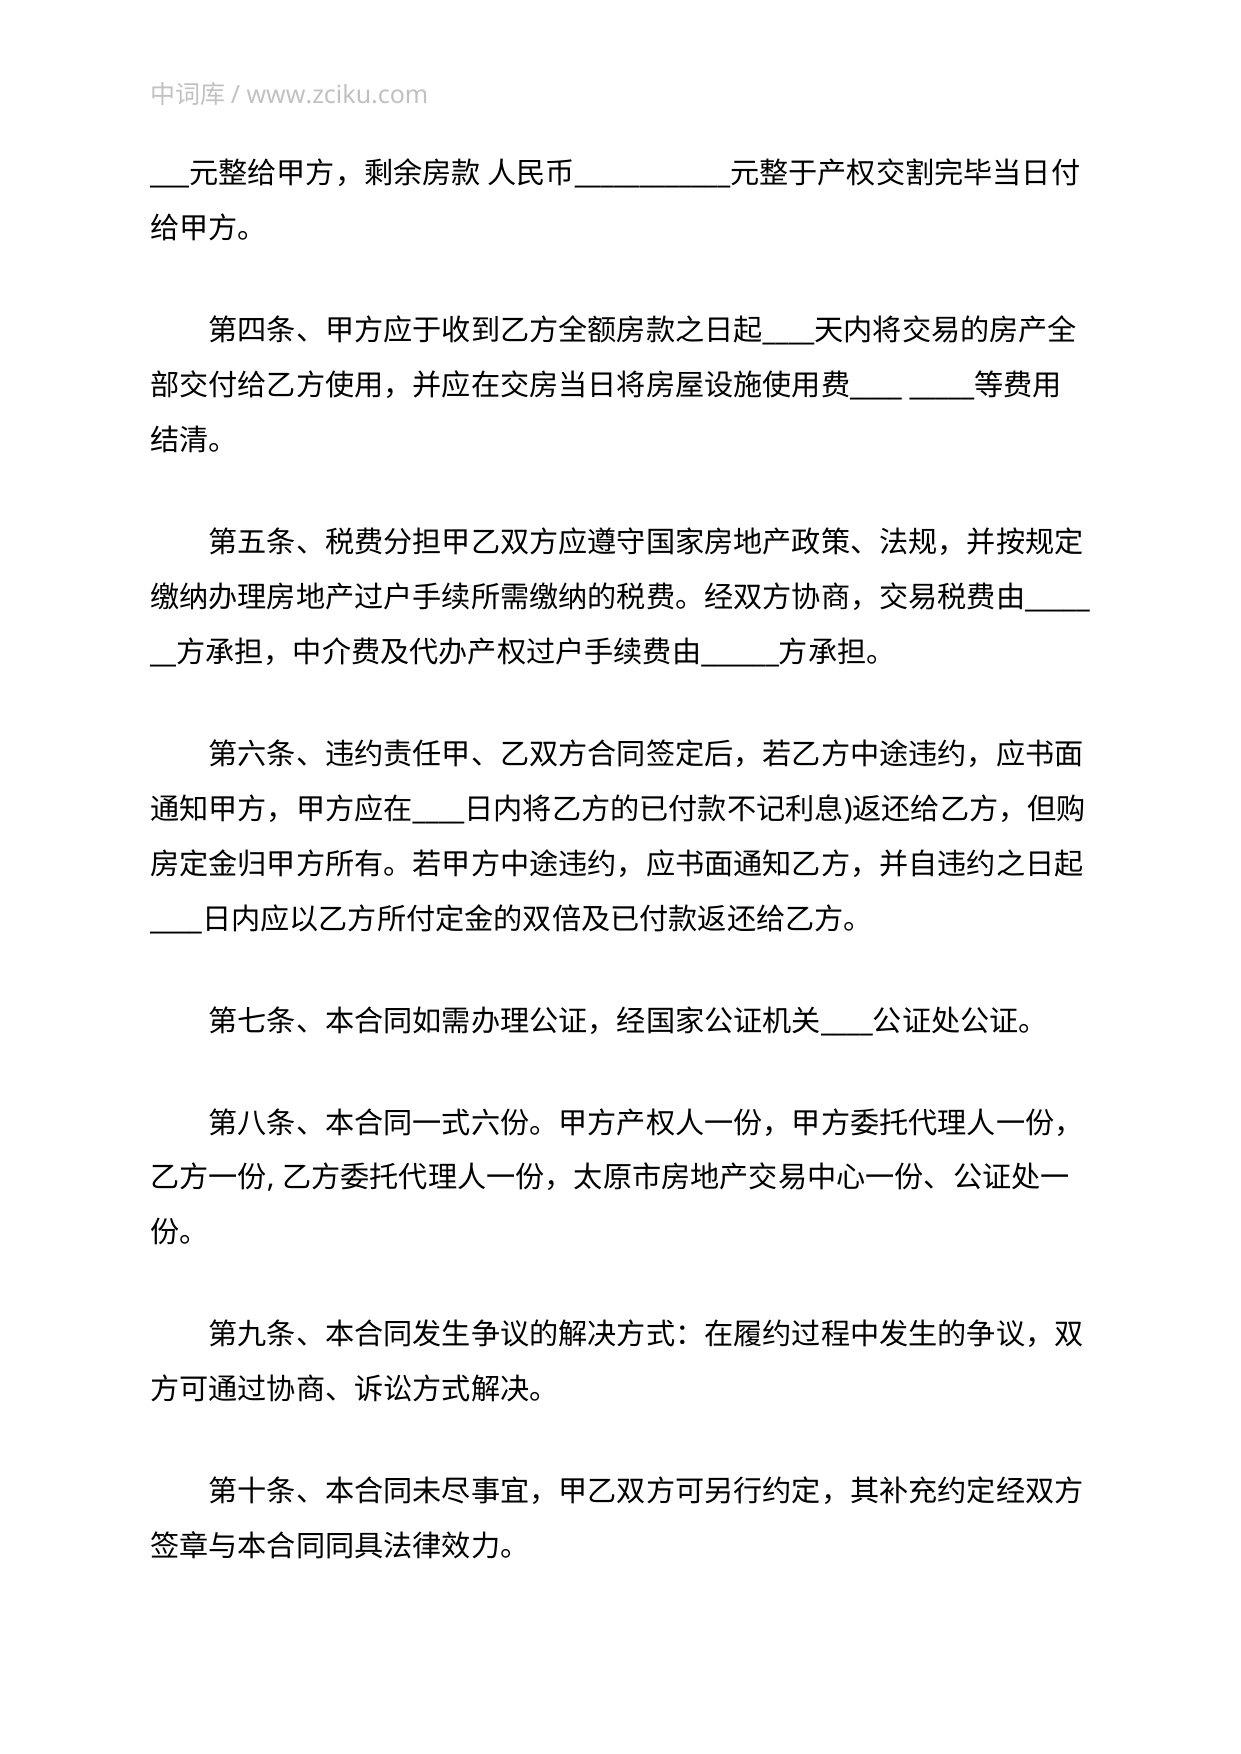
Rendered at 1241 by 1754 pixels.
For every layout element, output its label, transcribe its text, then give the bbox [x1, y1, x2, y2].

text 第九条、本合同发生争议的解决方式：在履约过程中发生的争议，双方可通过协商、诉讼方式解决。 [150, 1311, 1090, 1408]
text 第十条、本合同未尽事宜，甲乙双方可另行约定，其补充约定经双方签章与本合同同具法律效力。 [150, 1467, 1090, 1565]
text 第四条、甲方应于收到乙方全额房款之日起____天内将交易的房产全部交付给乙方使用，并应在交房当日将房屋设施使用费____ _____等费用结清。 [150, 307, 1090, 459]
text 第五条、税费分担甲乙双方应遵守国家房地产政策、法规，并按规定缴纳办理房地产过户手续所需缴纳的税费。经双方协商，交易税费由_______方承担，中介费及代办产权过户手续费由______方承担。 [150, 518, 1090, 671]
text 第六条、违约责任甲、乙双方合同签定后，若乙方中途违约，应书面通知甲方，甲方应在____日内将乙方的已付款不记利息)返还给乙方，但购房定金归甲方所有。若甲方中途违约，应书面通知乙方，并自违约之日起____日内应以乙方所付定金的双倍及已付款返还给乙方。 [150, 730, 1090, 938]
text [150, 150, 1090, 247]
text 第八条、本合同一式六份。甲方产权人一份，甲方委托代理人一份，乙方一份, 乙方委托代理人一份，太原市房地产交易中心一份、公证处一份。 [150, 1099, 1090, 1251]
text 第七条、本合同如需办理公证，经国家公证机关____公证处公证。 [150, 997, 1090, 1039]
